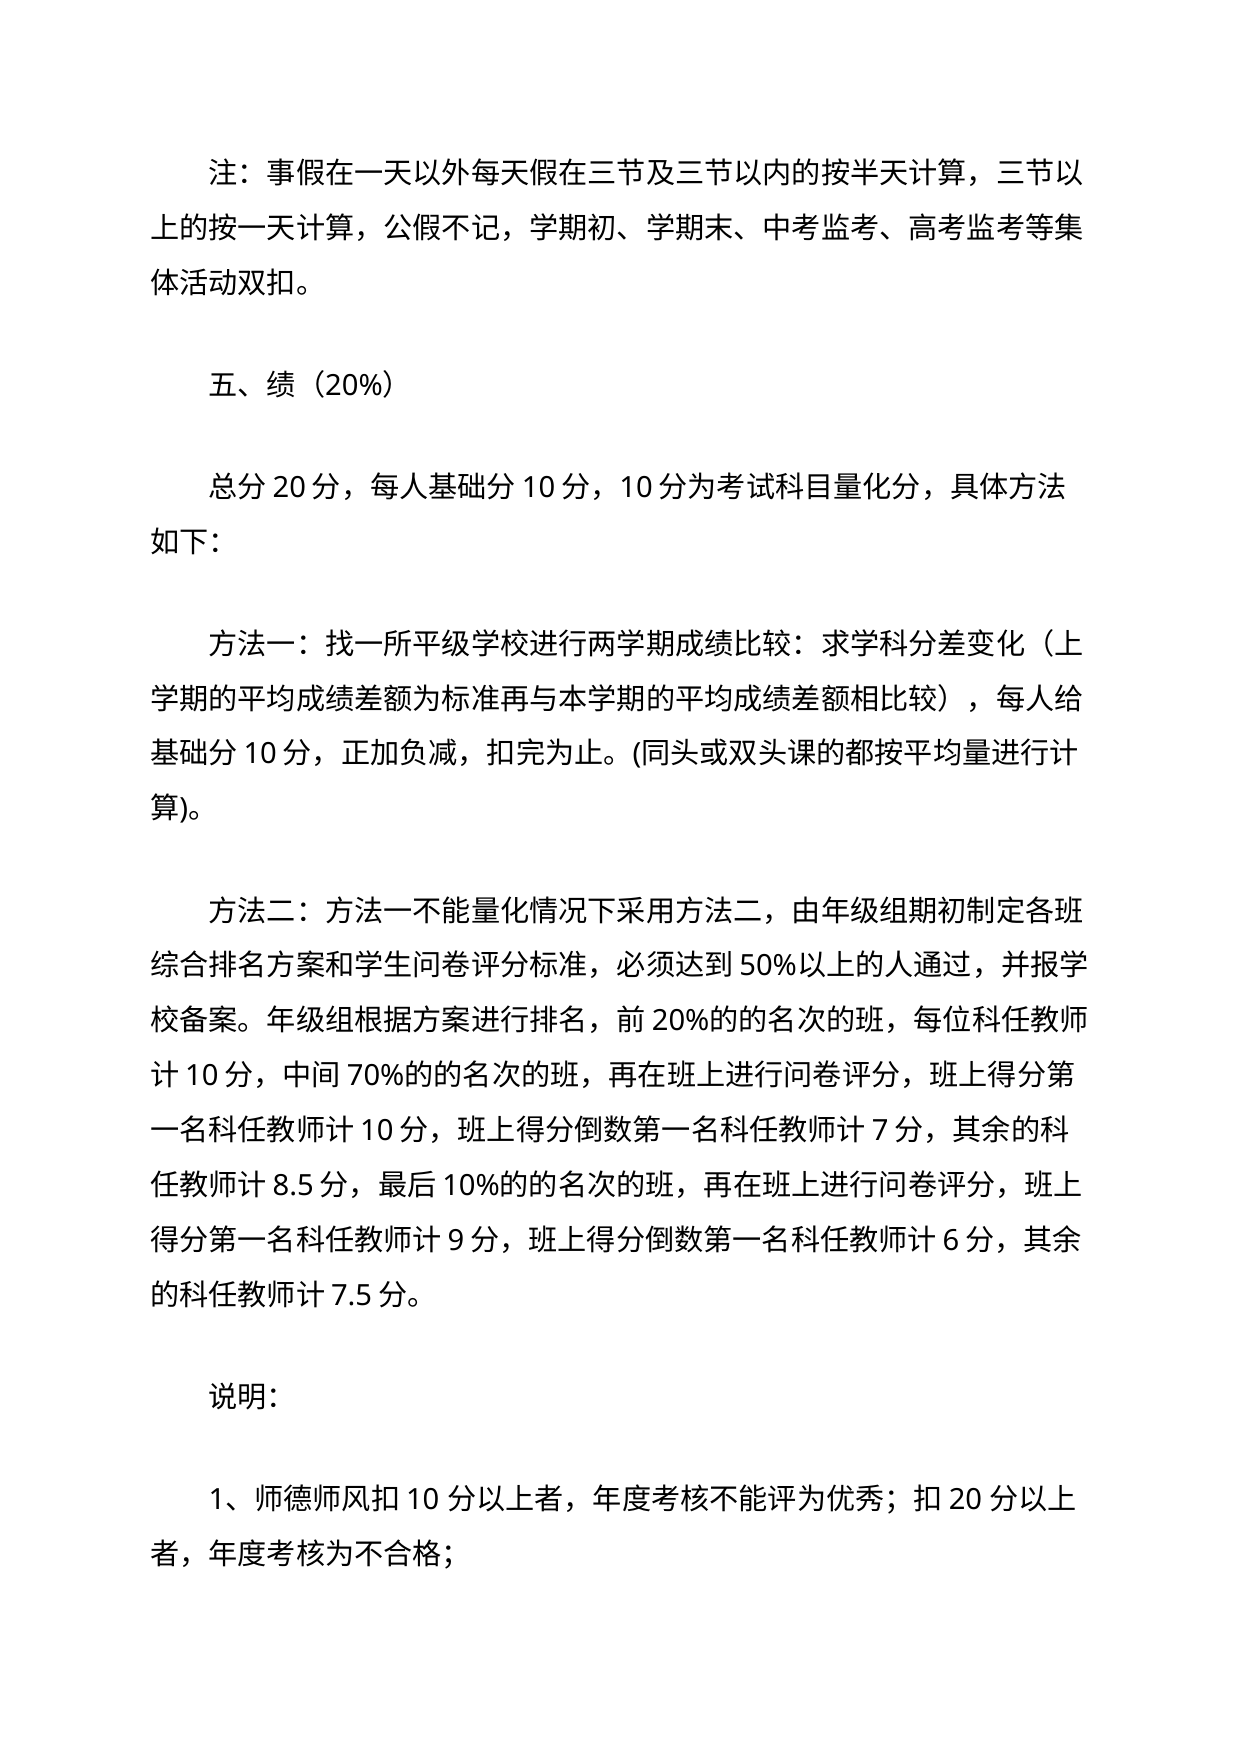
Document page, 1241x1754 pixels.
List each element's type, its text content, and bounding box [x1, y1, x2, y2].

text 总分20分，每人基础分10分，10分为考试科目量化分，具体方法如下： [150, 463, 1090, 561]
text 方法一：找一所平级学校进行两学期成绩比较：求学科分差变化（上学期的平均成绩差额为标准再与本学期的平均成绩差额相比较），每人给基础分10分，正加负减，扣完为止。(同头或双头课的都按平均量进行计算)。 [150, 620, 1090, 827]
text 五、绩（20%） [150, 362, 1090, 404]
text 说明： [150, 1374, 1090, 1416]
text 方法二：方法一不能量化情况下采用方法二，由年级组期初制定各班综合排名方案和学生问卷评分标准，必须达到50%以上的人通过，并报学校备案。年级组根据方案进行排名，前20%的的名次的班，每位科任教师计10分，中间70%的的名次的班，再在班上进行问卷评分，班上得分第一名科任教师计10分，班上得分倒数第一名科任教师计7分，其余的科任教师计8.5分，最后10%的的名次的班，再在班上进行问卷评分，班上得分第一名科任教师计9分，班上得分倒数第一名科任教师计6分，其余的科任教师计7.5分。 [150, 887, 1090, 1314]
text 注：事假在一天以外每天假在三节及三节以内的按半天计算，三节以上的按一天计算，公假不记，学期初、学期末、中考监考、高考监考等集体活动双扣。 [150, 150, 1090, 302]
text 1、师德师风扣10 分以上者，年度考核不能评为优秀；扣20 分以上者，年度考核为不合格； [150, 1476, 1090, 1573]
